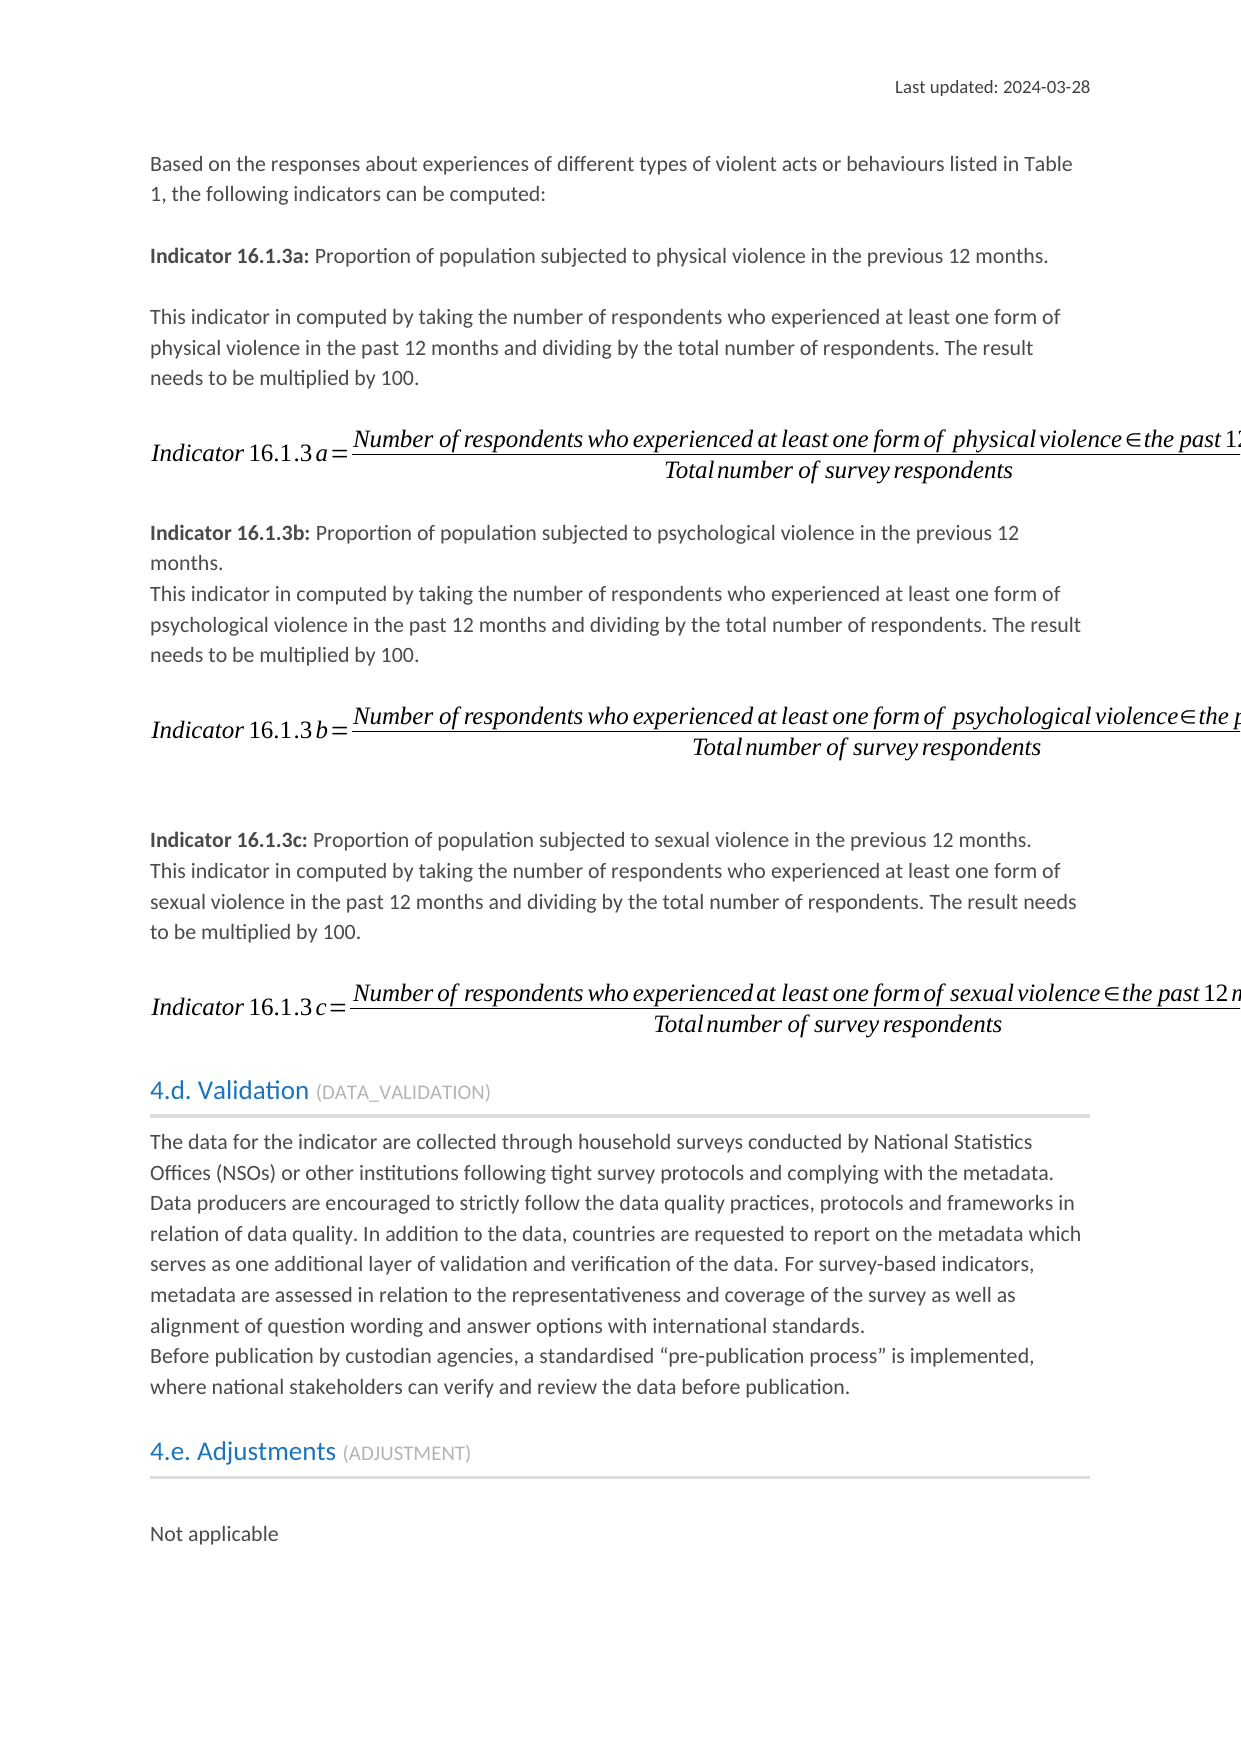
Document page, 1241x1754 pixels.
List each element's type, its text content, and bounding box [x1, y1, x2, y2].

text This indicator in computed by taking the number of respondents who experienced at least one form of physical violence in the past 12 months and dividing by the total number of respondents. The result needs to be multiplied by 100. [150, 303, 1090, 391]
text Not applicable [150, 1520, 1090, 1546]
text 4.d. Validation (DATA_VALIDATION) [150, 1073, 1090, 1114]
text Before publication by custodian agencies, a standardised “pre-publication process” is implemented, where national stakeholders can verify and review the data before publication. [150, 1342, 1090, 1400]
text Based on the responses about experiences of different types of violent acts or behaviours listed in Table 1, the following indicators can be computed: [150, 150, 1090, 207]
text The data for the indicator are collected through household surveys conducted by National Statistics Offices (NSOs) or other institutions following tight survey protocols and complying with the metadata. Data producers are encouraged to strictly follow the data quality practices, protocols and frameworks in relation of data quality. In addition to the data, countries are requested to report on the metadata which serves as one additional layer of validation and verification of the data. For survey-based indicators, metadata are assessed in relation to the representativeness and coverage of the survey as well as alignment of question wording and answer options with international standards. [150, 1128, 1090, 1338]
text Indicator 16.1.3b: Proportion of population subjected to psychological violence in the previous 12 months. [150, 519, 1090, 576]
text Indicator 16.1.3c: Proportion of population subjected to sexual violence in the previous 12 months. [150, 827, 1090, 853]
text 4.e. Adjustments (ADJUSTMENT) [150, 1434, 1090, 1476]
text This indicator in computed by taking the number of respondents who experienced at least one form of psychological violence in the past 12 months and dividing by the total number of respondents. The result needs to be multiplied by 100. [150, 580, 1090, 668]
text This indicator in computed by taking the number of respondents who experienced at least one form of sexual violence in the past 12 months and dividing by the total number of respondents. The result needs to be multiplied by 100. [150, 857, 1090, 945]
text Indicator 16.1.3a: Proportion of population subjected to physical violence in the previous 12 months. [150, 242, 1090, 268]
